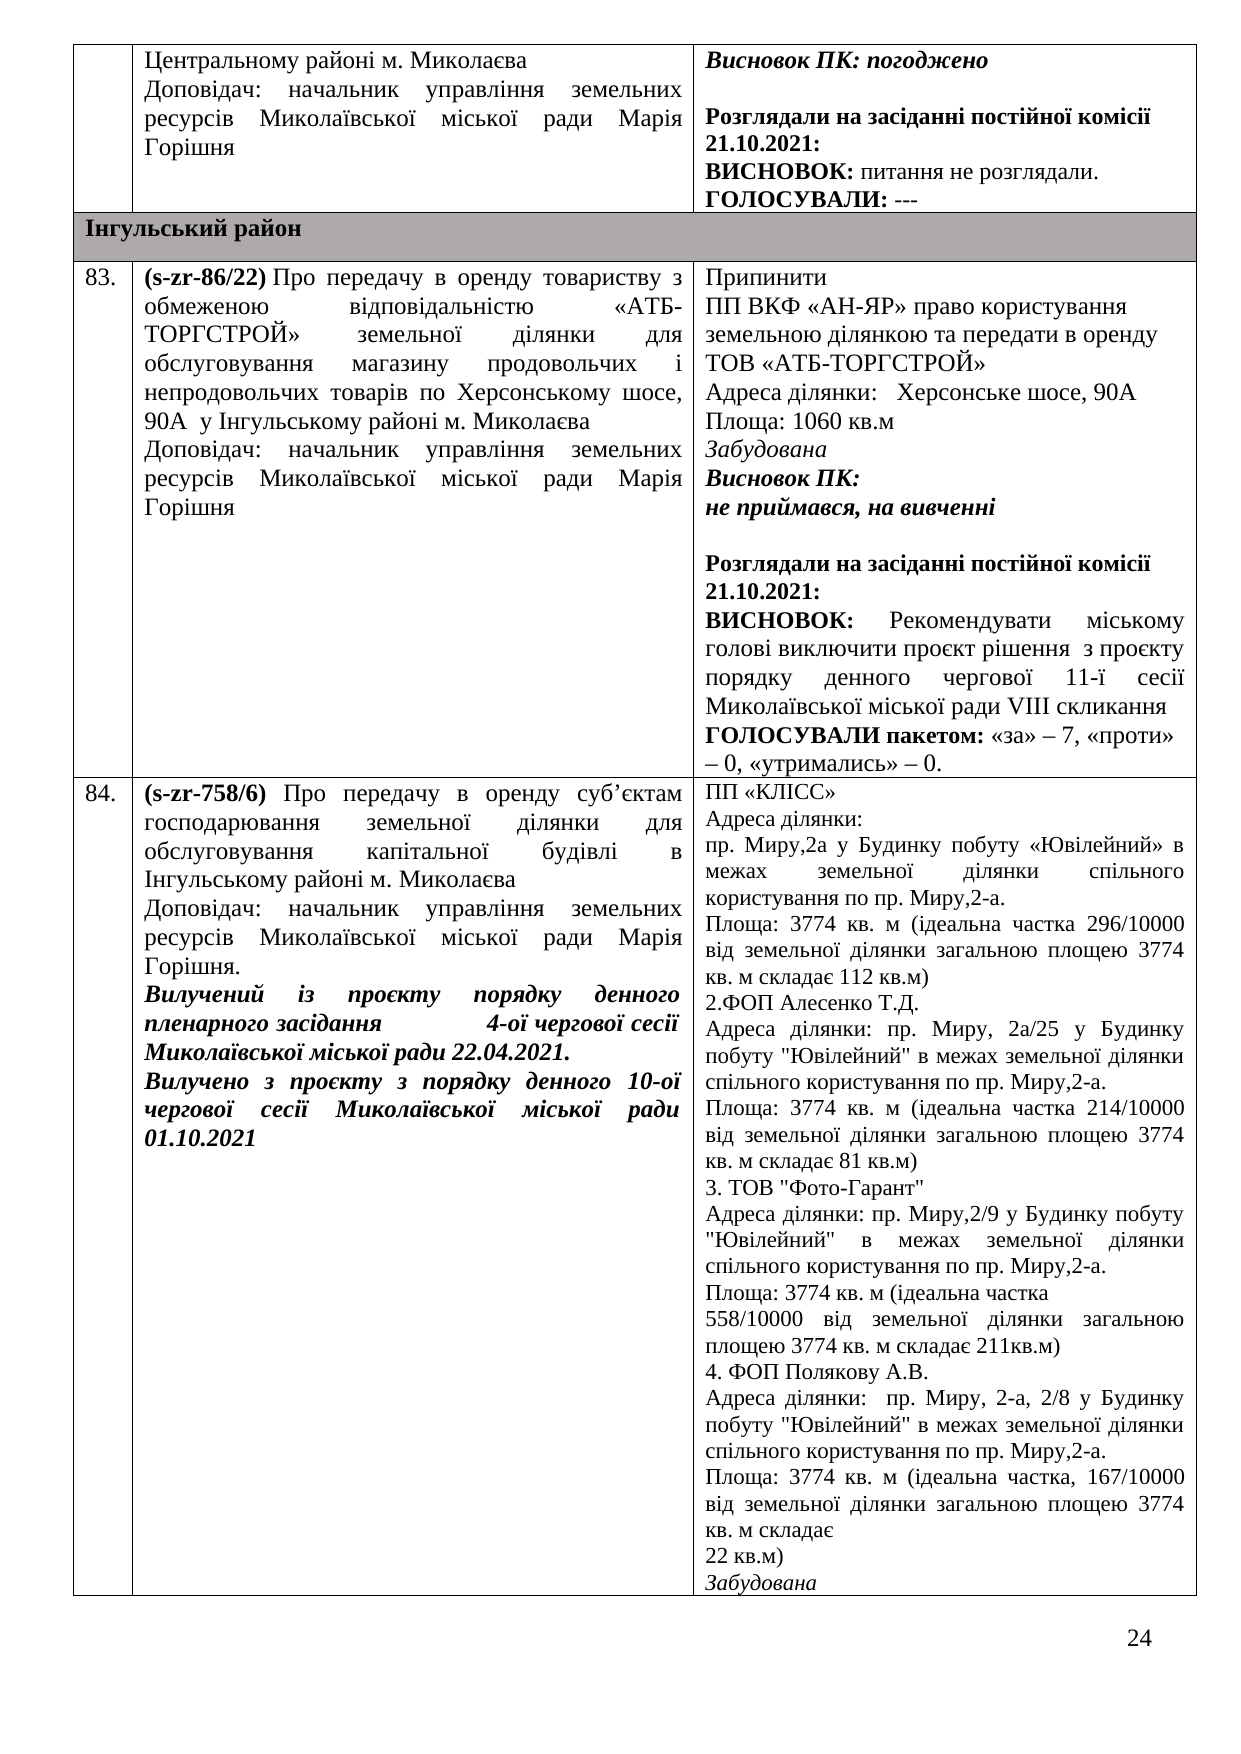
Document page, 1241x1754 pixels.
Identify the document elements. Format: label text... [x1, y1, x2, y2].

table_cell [133, 45, 693, 212]
table_cell Припинити ПП ВКФ «АН-ЯР» право користування земельною ділянкою та передати в оренду ТОВ «АТБ-ТОРГСТРОЙ» Адреса ділянки: Херсонське шосе, 90А Площа: 1060 кв.м Забудована Висновок ПК: не приймався, на вивченні Розглядали на засіданні постійної комісії 21.10.2021: ВИСНОВОК: Рекомендувати міському голові виключити проєкт рішення з проєкту порядку денного чергової 11-ї сесії Миколаївської міської ради VIII скликання ГОЛОСУВАЛИ пакетом: «за» – 7, «проти» – 0, «утримались» – 0. [694, 262, 1196, 777]
table_cell [74, 45, 132, 212]
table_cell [694, 45, 1196, 212]
table_cell [74, 778, 132, 1595]
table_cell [694, 778, 1196, 1595]
table_cell [74, 262, 132, 777]
table_cell Інгульський район [74, 213, 1196, 261]
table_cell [133, 778, 693, 1595]
table_cell (s-zr-86/22) Про передачу в оренду товариству з обмеженою відповідальністю «АТБ-ТОРГСТРОЙ» земельної ділянки для обслуговування магазину продовольчих і непродовольчих товарів по Херсонському шосе, 90А у Інгульському районі м. Миколаєва Доповідач: начальник управління земельних ресурсів Миколаївської міської ради Марія Горішня [133, 262, 693, 777]
